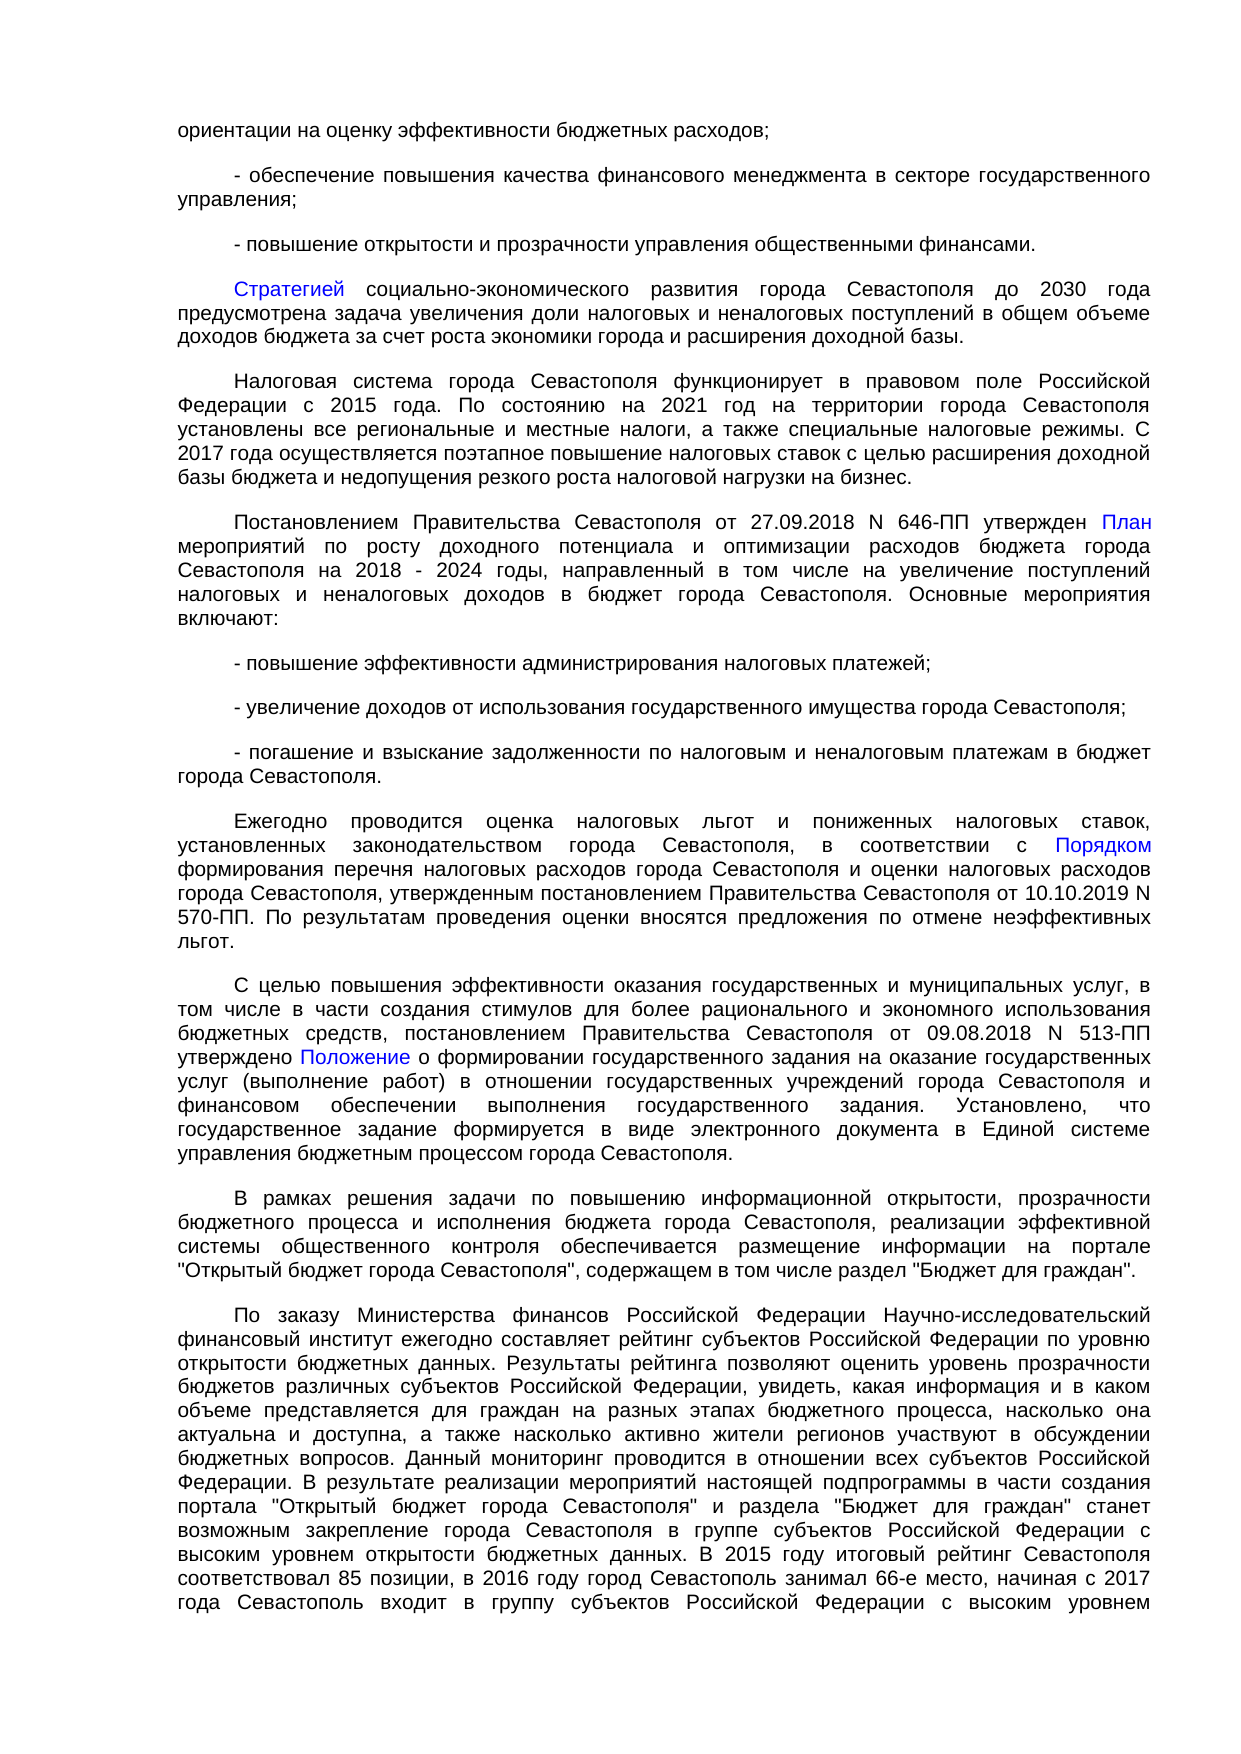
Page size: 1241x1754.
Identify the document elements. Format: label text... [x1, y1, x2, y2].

text - обеспечение повышения качества финансового менеджмента в секторе государственного управления; [177, 163, 1152, 211]
text - повышение открытости и прозрачности управления общественными финансами. [177, 232, 1152, 256]
text Налоговая система города Севастополя функционирует в правовом поле Российской Федерации с 2015 года. По состоянию на 2021 год на территории города Севастополя установлены все региональные и местные налоги, а также специальные налоговые режимы. С 2017 года осуществляется поэтапное повышение налоговых ставок с целью расширения доходной базы бюджета и недопущения резкого роста налоговой нагрузки на бизнес. [177, 369, 1152, 489]
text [177, 118, 1152, 142]
text - повышение эффективности администрирования налоговых платежей; [177, 650, 1152, 674]
text Ежегодно проводится оценка налоговых льгот и пониженных налоговых ставок, установленных законодательством города Севастополя, в соответствии с Порядком формирования перечня налоговых расходов города Севастополя и оценки налоговых расходов города Севастополя, утвержденным постановлением Правительства Севастополя от 10.10.2019 N 570-ПП. По результатам проведения оценки вносятся предложения по отмене неэффективных льгот. [177, 809, 1152, 952]
text Постановлением Правительства Севастополя от 27.09.2018 N 646-ПП утвержден План мероприятий по росту доходного потенциала и оптимизации расходов бюджета города Севастополя на 2018 - 2024 годы, направленный в том числе на увеличение поступлений налоговых и неналоговых доходов в бюджет города Севастополя. Основные мероприятия включают: [177, 510, 1152, 629]
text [177, 1302, 1152, 1614]
text - погашение и взыскание задолженности по налоговым и неналоговым платежам в бюджет города Севастополя. [177, 740, 1152, 788]
text С целью повышения эффективности оказания государственных и муниципальных услуг, в том числе в части создания стимулов для более рационального и экономного использования бюджетных средств, постановлением Правительства Севастополя от 09.08.2018 N 513-ПП утверждено Положение о формировании государственного задания на оказание государственных услуг (выполнение работ) в отношении государственных учреждений города Севастополя и финансовом обеспечении выполнения государственного задания. Установлено, что государственное задание формируется в виде электронного документа в Единой системе управления бюджетным процессом города Севастополя. [177, 973, 1152, 1165]
text Стратегией социально-экономического развития города Севастополя до 2030 года предусмотрена задача увеличения доли налоговых и неналоговых поступлений в общем объеме доходов бюджета за счет роста экономики города и расширения доходной базы. [177, 276, 1152, 348]
text - увеличение доходов от использования государственного имущества города Севастополя; [177, 695, 1152, 719]
text В рамках решения задачи по повышению информационной открытости, прозрачности бюджетного процесса и исполнения бюджета города Севастополя, реализации эффективной системы общественного контроля обеспечивается размещение информации на портале "Открытый бюджет города Севастополя", содержащем в том числе раздел "Бюджет для граждан". [177, 1186, 1152, 1282]
